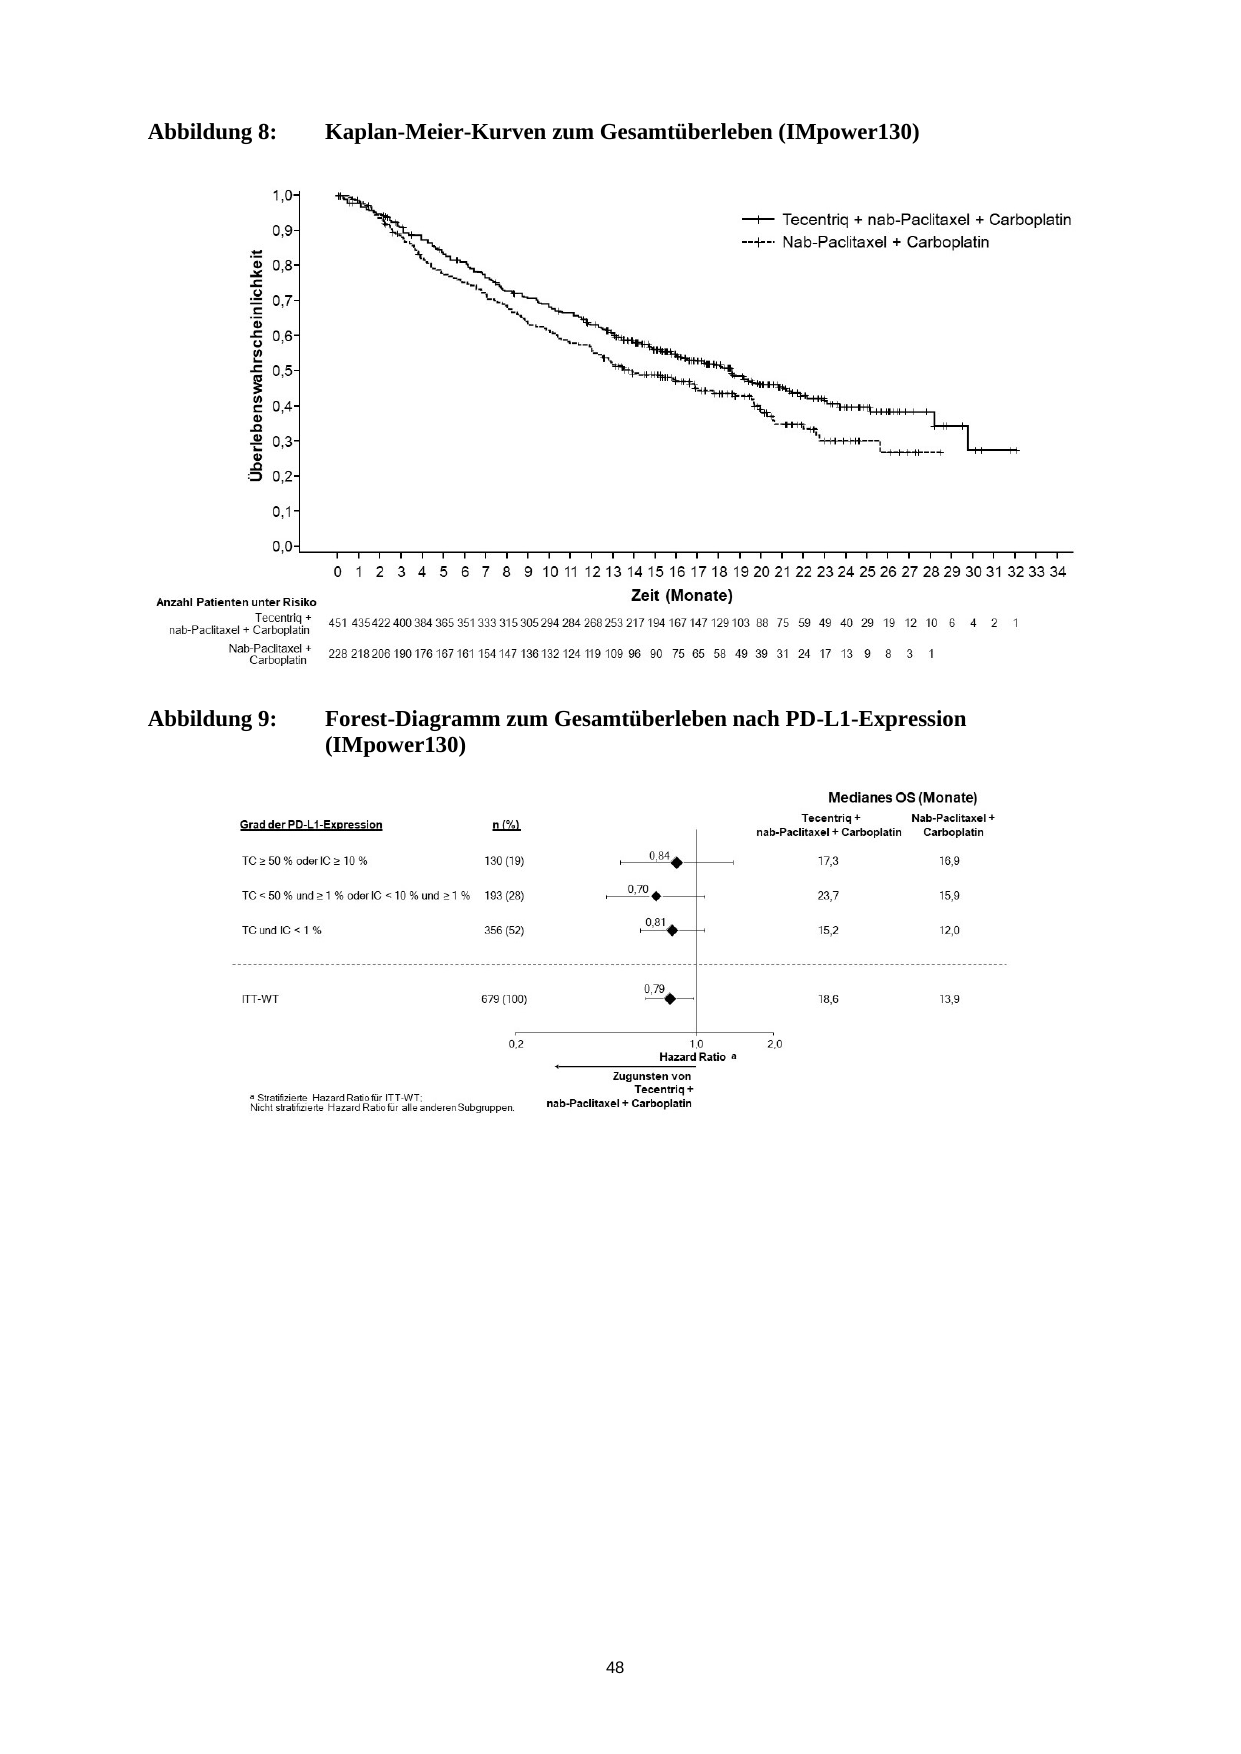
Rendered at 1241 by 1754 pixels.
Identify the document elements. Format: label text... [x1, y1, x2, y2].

text Abbildung 9: Forest-Diagramm zum Gesamtüberleben nach PD-L1-Expression (IMpower130) [148, 704, 1092, 757]
picture [147, 170, 1093, 679]
picture [147, 783, 1093, 1118]
text Abbildung 8: Kaplan-Meier-Kurven zum Gesamtüberleben (IMpower130) [148, 118, 1092, 144]
